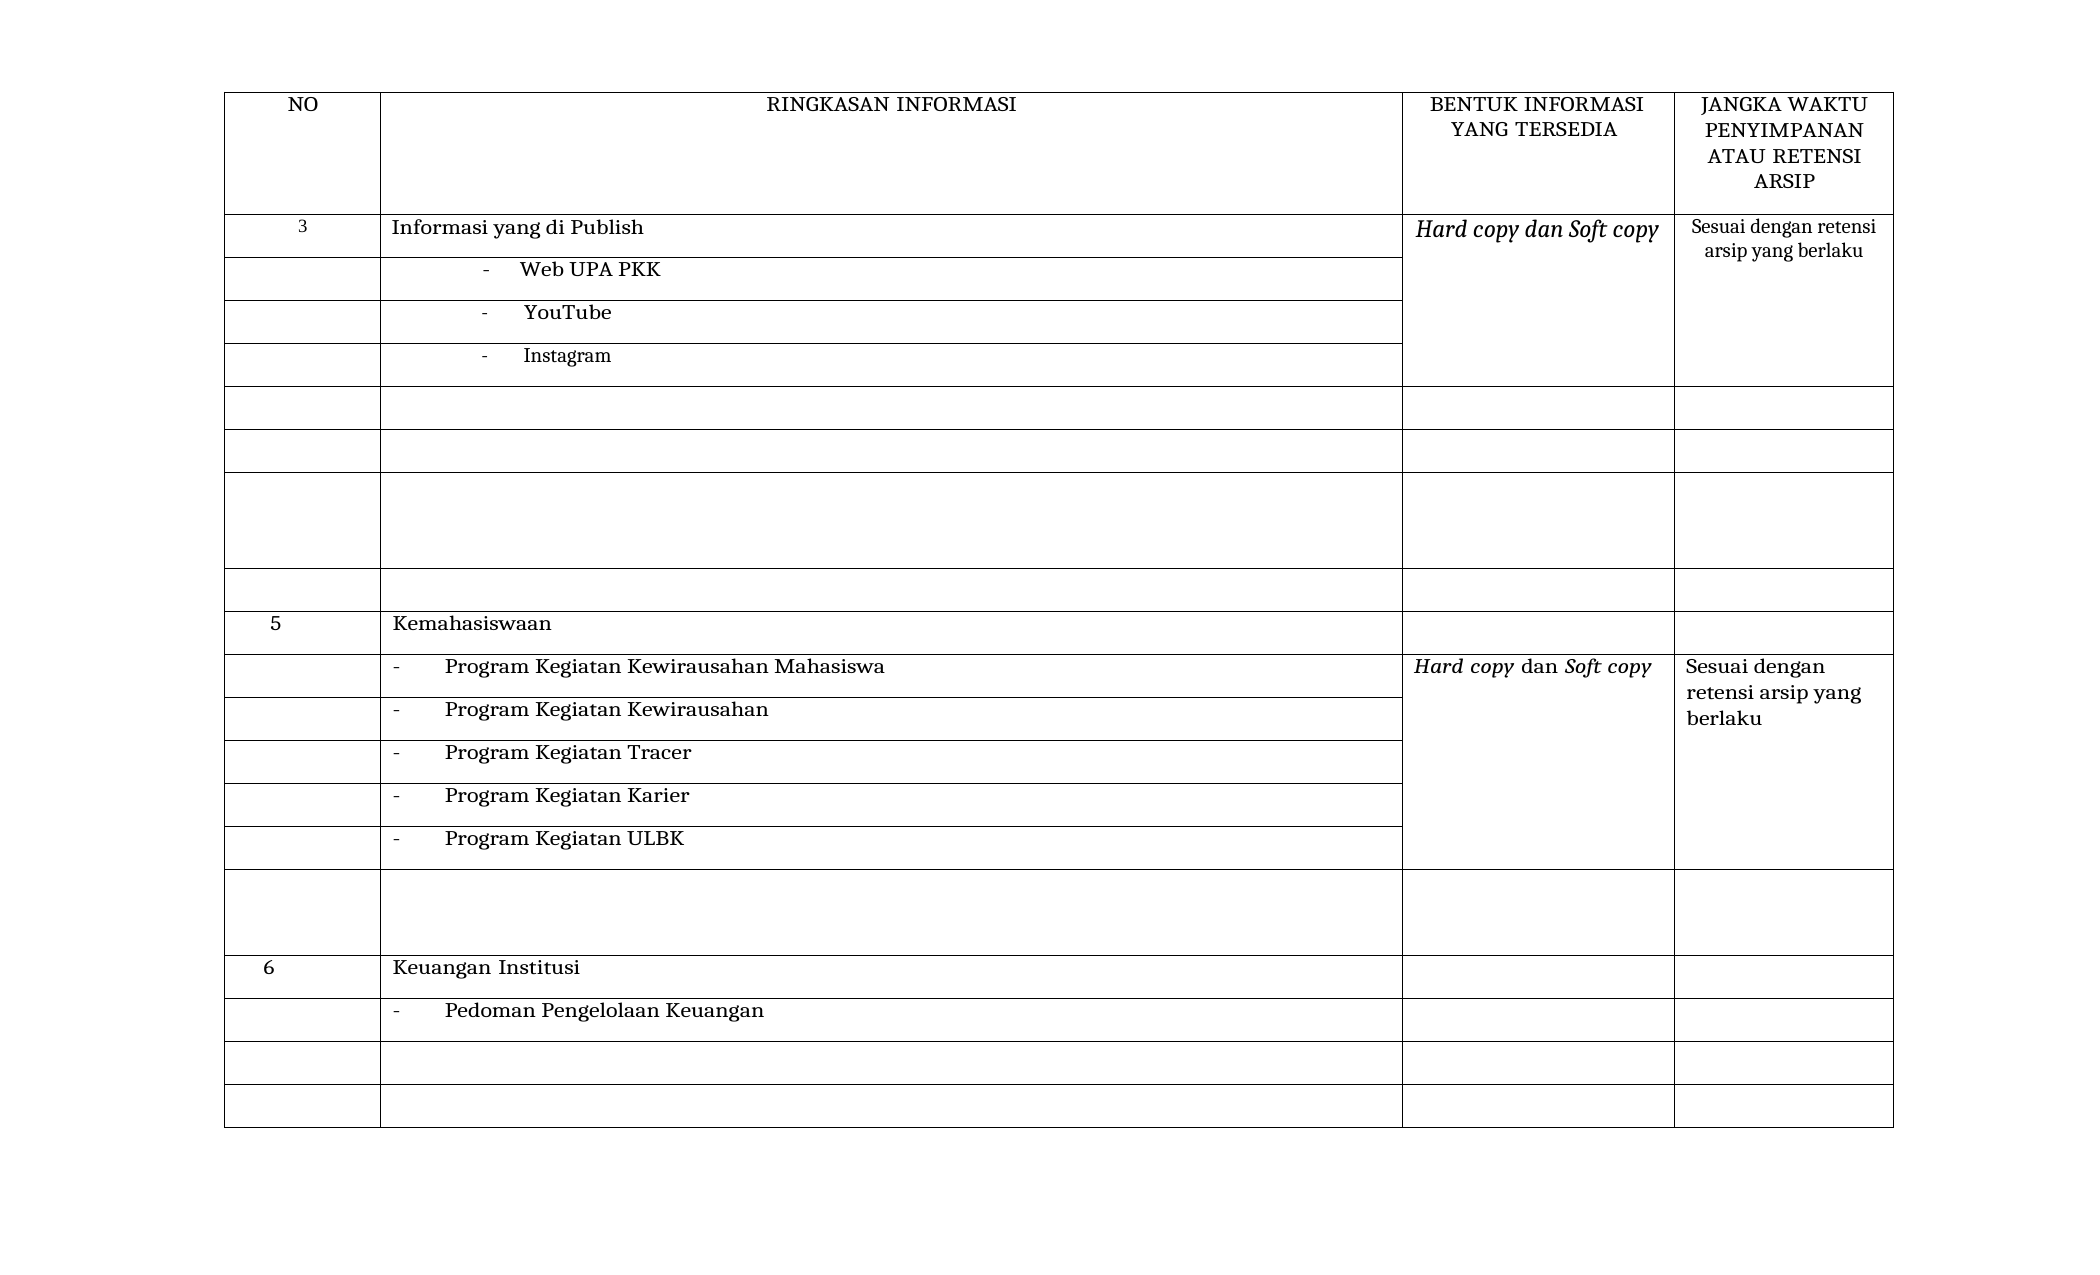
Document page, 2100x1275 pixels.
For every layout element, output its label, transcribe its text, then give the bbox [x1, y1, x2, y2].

table_cell 6 [225, 956, 380, 998]
table_cell [1675, 956, 1893, 998]
table_cell [225, 344, 380, 386]
table_cell [1675, 612, 1893, 654]
table_cell [225, 784, 380, 826]
table_cell - Program Kegiatan ULBK [381, 827, 1402, 869]
table_cell [381, 1042, 1402, 1084]
table_cell Informasi yang di Publish [381, 215, 1402, 257]
table_cell [1403, 430, 1674, 472]
table_cell [381, 473, 1402, 568]
table_cell Instagram [381, 344, 1402, 386]
table_cell Kemahasiswaan [381, 612, 1402, 654]
table_cell [1675, 999, 1893, 1041]
table_cell [225, 741, 380, 783]
table_header NO [225, 93, 380, 214]
table_cell YouTube [381, 301, 1402, 343]
table_cell Keuangan Institusi [381, 956, 1402, 998]
table_cell 3 [225, 215, 380, 257]
table_cell Sesuai dengan retensi arsip yang berlaku [1675, 655, 1893, 869]
table_cell Hard copy dan Soft copy [1403, 655, 1674, 869]
table_cell [1675, 569, 1893, 611]
table_cell [1675, 1085, 1893, 1127]
table_cell 5 [225, 612, 380, 654]
table_cell [1403, 999, 1674, 1041]
table_cell [225, 1085, 380, 1127]
table_cell [1403, 1042, 1674, 1084]
table_cell [225, 473, 380, 568]
table_header JANGKA WAKTU PENYIMPANAN ATAU RETENSI ARSIP [1675, 93, 1893, 214]
table_cell [1675, 473, 1893, 568]
table_cell - Program Kegiatan Tracer [381, 741, 1402, 783]
table_cell [1403, 1085, 1674, 1127]
table_cell [1403, 870, 1674, 955]
table_cell [225, 698, 380, 740]
table_header BENTUK INFORMASI YANG TERSEDIA [1403, 93, 1674, 214]
table_header RINGKASAN INFORMASI [381, 93, 1402, 214]
table_cell [1403, 956, 1674, 998]
table_cell - Web UPA PKK [381, 258, 1402, 300]
table_cell - Pedoman Pengelolaan Keuangan [381, 999, 1402, 1041]
table_cell [381, 870, 1402, 955]
table_cell - Program Kegiatan Karier [381, 784, 1402, 826]
table_cell [1403, 569, 1674, 611]
table_cell [225, 387, 380, 429]
table_cell Hard copy dan Soft copy [1403, 215, 1674, 386]
table_cell [1403, 387, 1674, 429]
table_cell [225, 430, 380, 472]
table_cell Sesuai dengan retensi arsip yang berlaku [1675, 215, 1893, 386]
table_cell [225, 870, 380, 955]
table_cell - Program Kegiatan Kewirausahan [381, 698, 1402, 740]
table_cell [225, 569, 380, 611]
table_cell [225, 301, 380, 343]
table_cell [381, 569, 1402, 611]
table_cell - Program Kegiatan Kewirausahan Mahasiswa [381, 655, 1402, 697]
table_cell [381, 1085, 1402, 1127]
table_cell [225, 1042, 380, 1084]
table_cell [381, 430, 1402, 472]
table_cell [225, 827, 380, 869]
table_cell [225, 999, 380, 1041]
table_cell [1675, 430, 1893, 472]
table_cell [225, 655, 380, 697]
table_cell [381, 387, 1402, 429]
table_cell [1403, 612, 1674, 654]
table_cell [1675, 870, 1893, 955]
table_cell [1403, 473, 1674, 568]
table_cell [1675, 387, 1893, 429]
table_cell [1675, 1042, 1893, 1084]
table_cell [225, 258, 380, 300]
